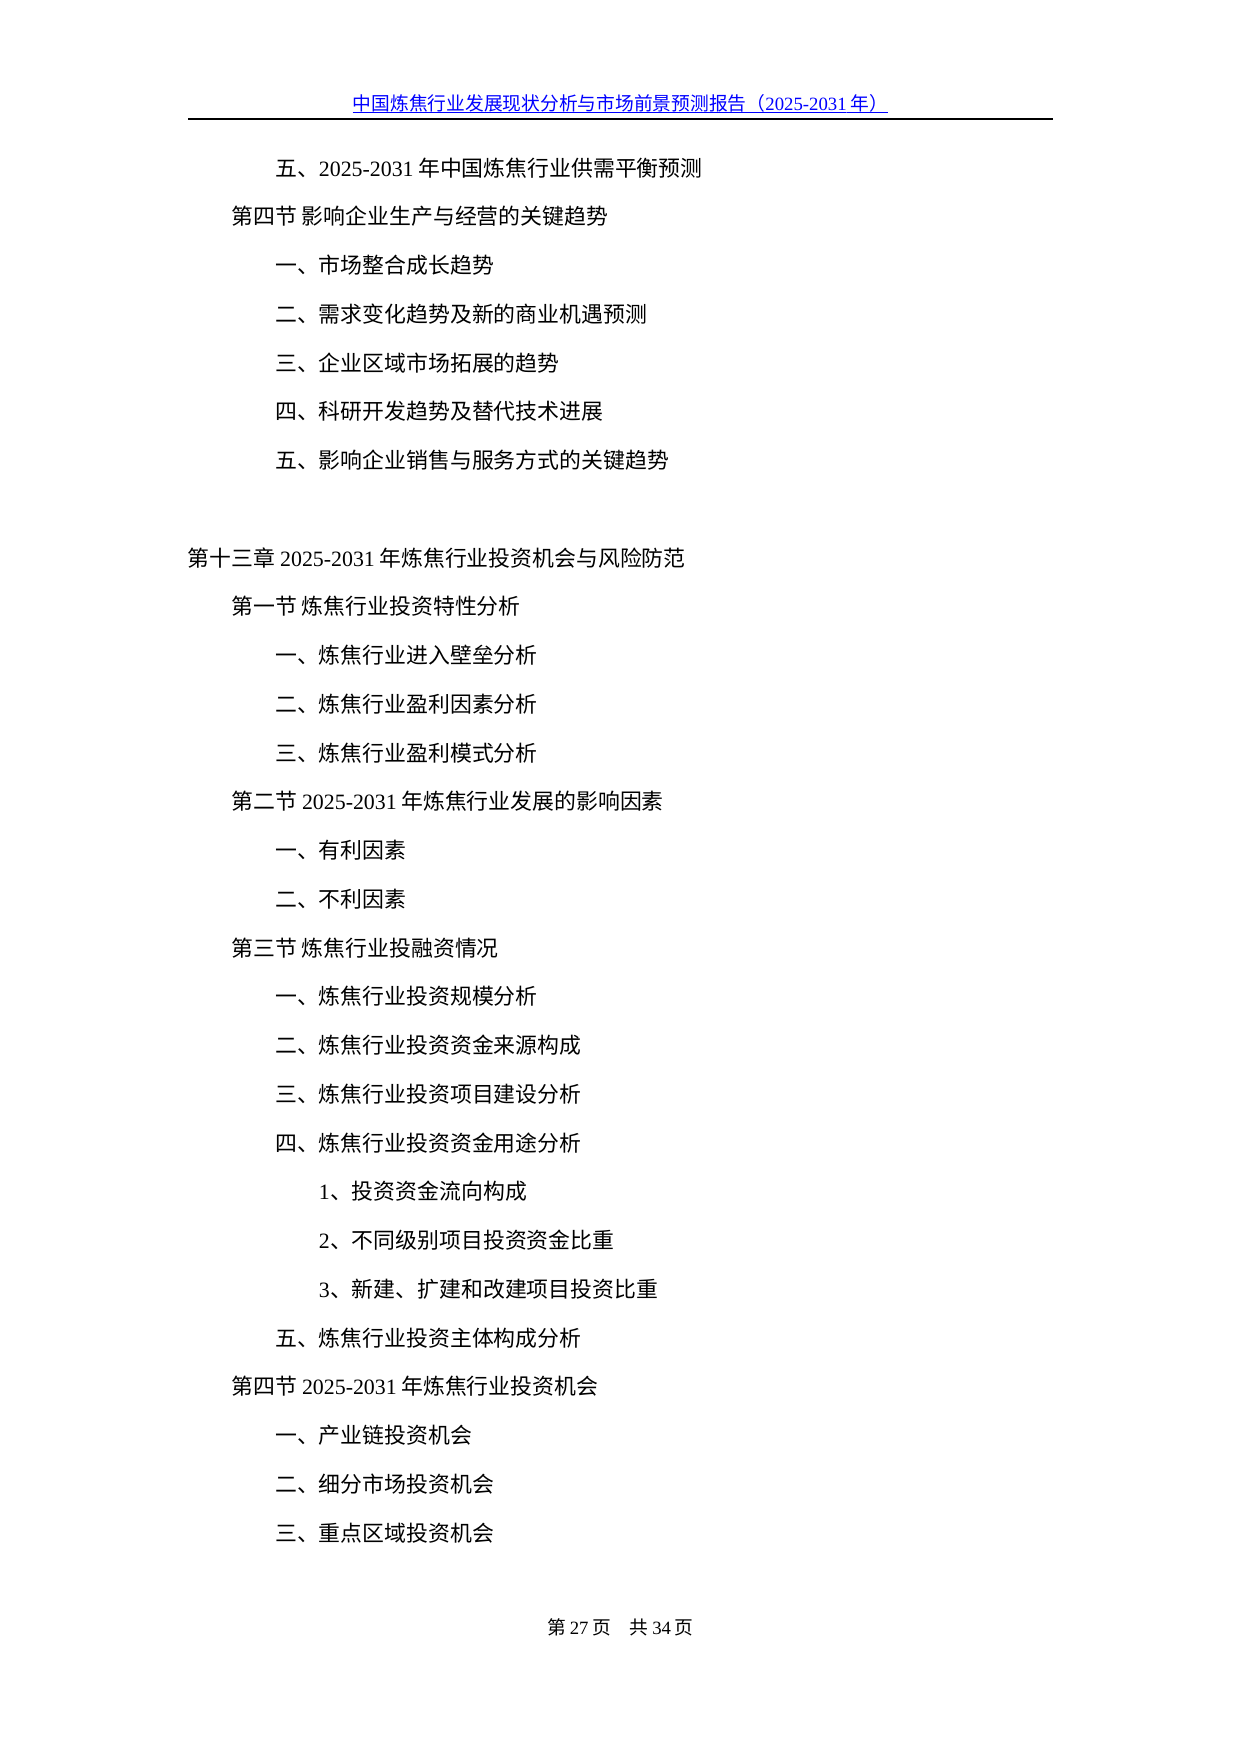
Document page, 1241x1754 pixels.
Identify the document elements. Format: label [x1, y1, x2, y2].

text [187, 150, 1053, 1548]
